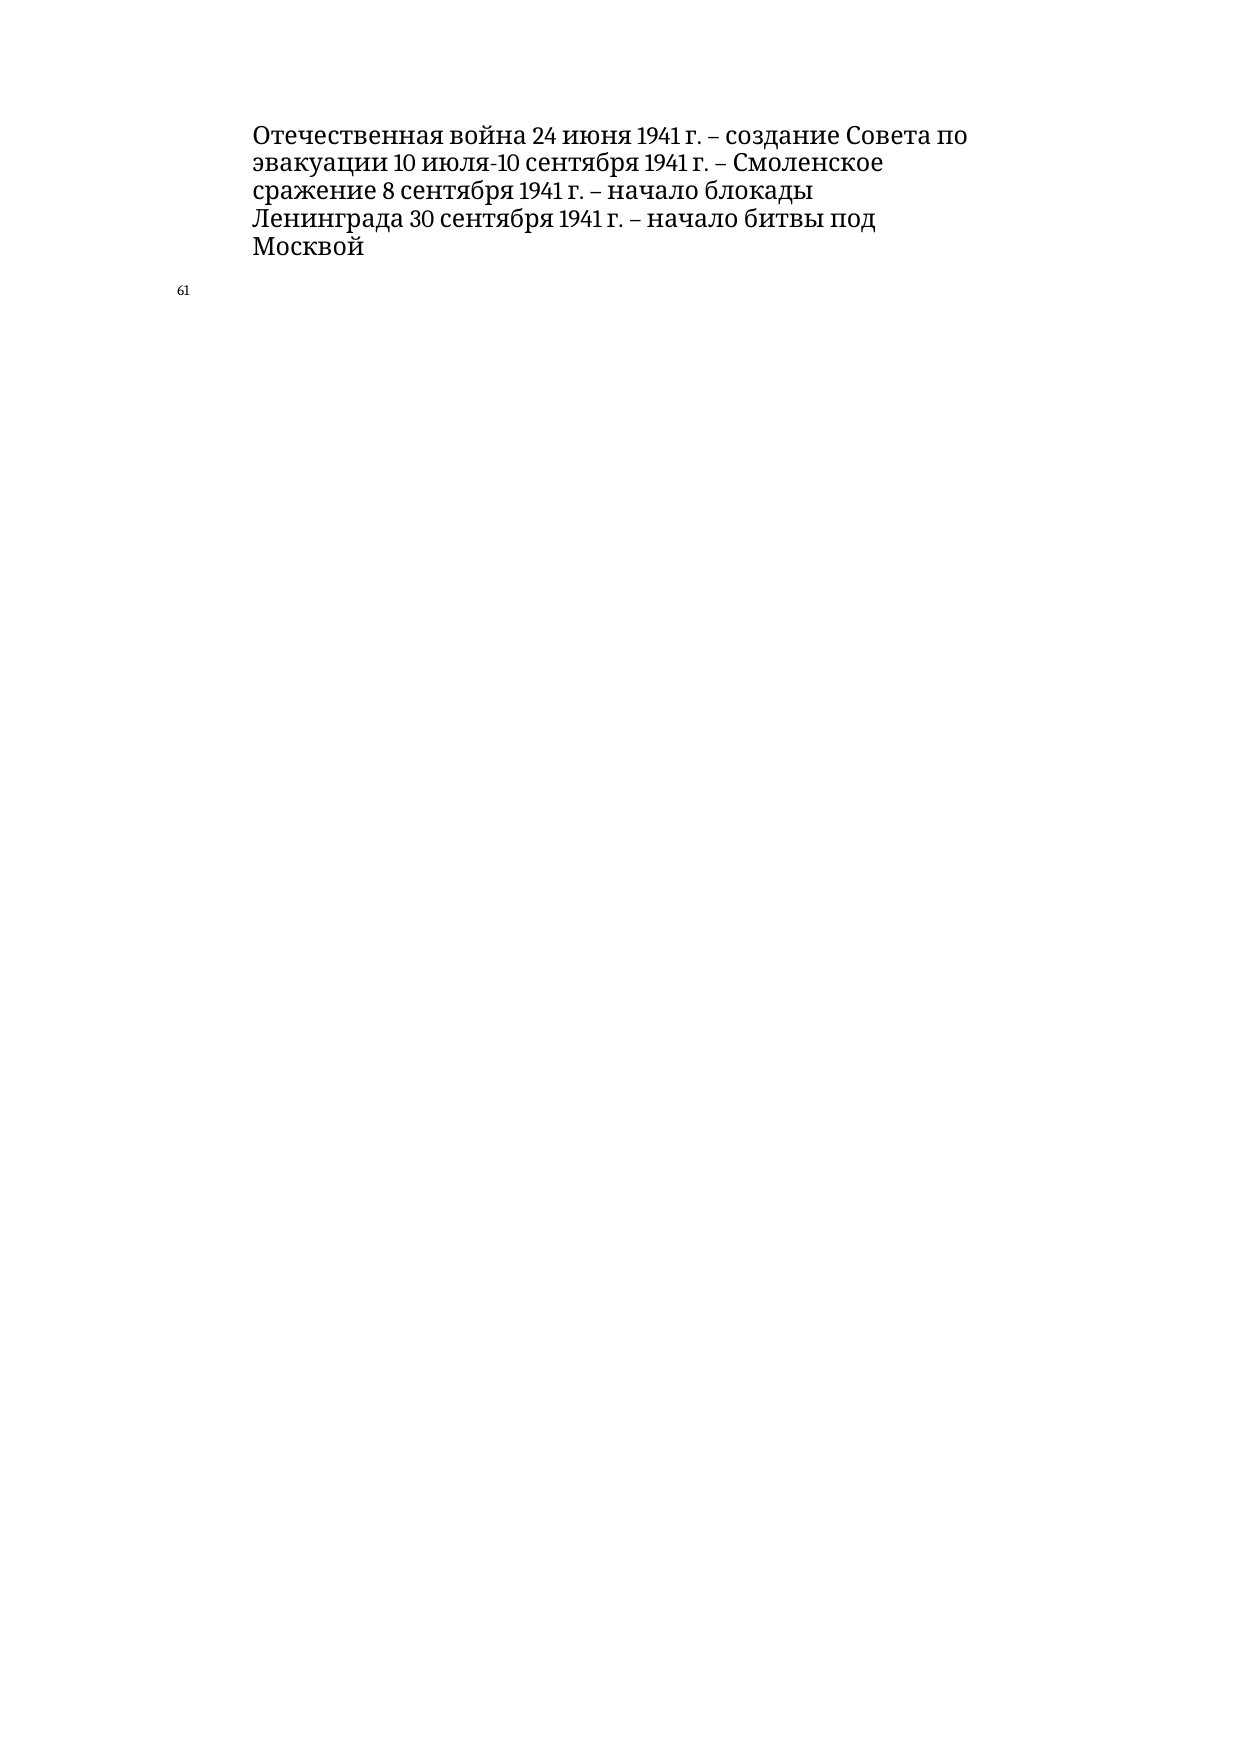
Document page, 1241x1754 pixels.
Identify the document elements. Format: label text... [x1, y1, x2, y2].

text 61 [177, 282, 1153, 299]
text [252, 122, 969, 261]
